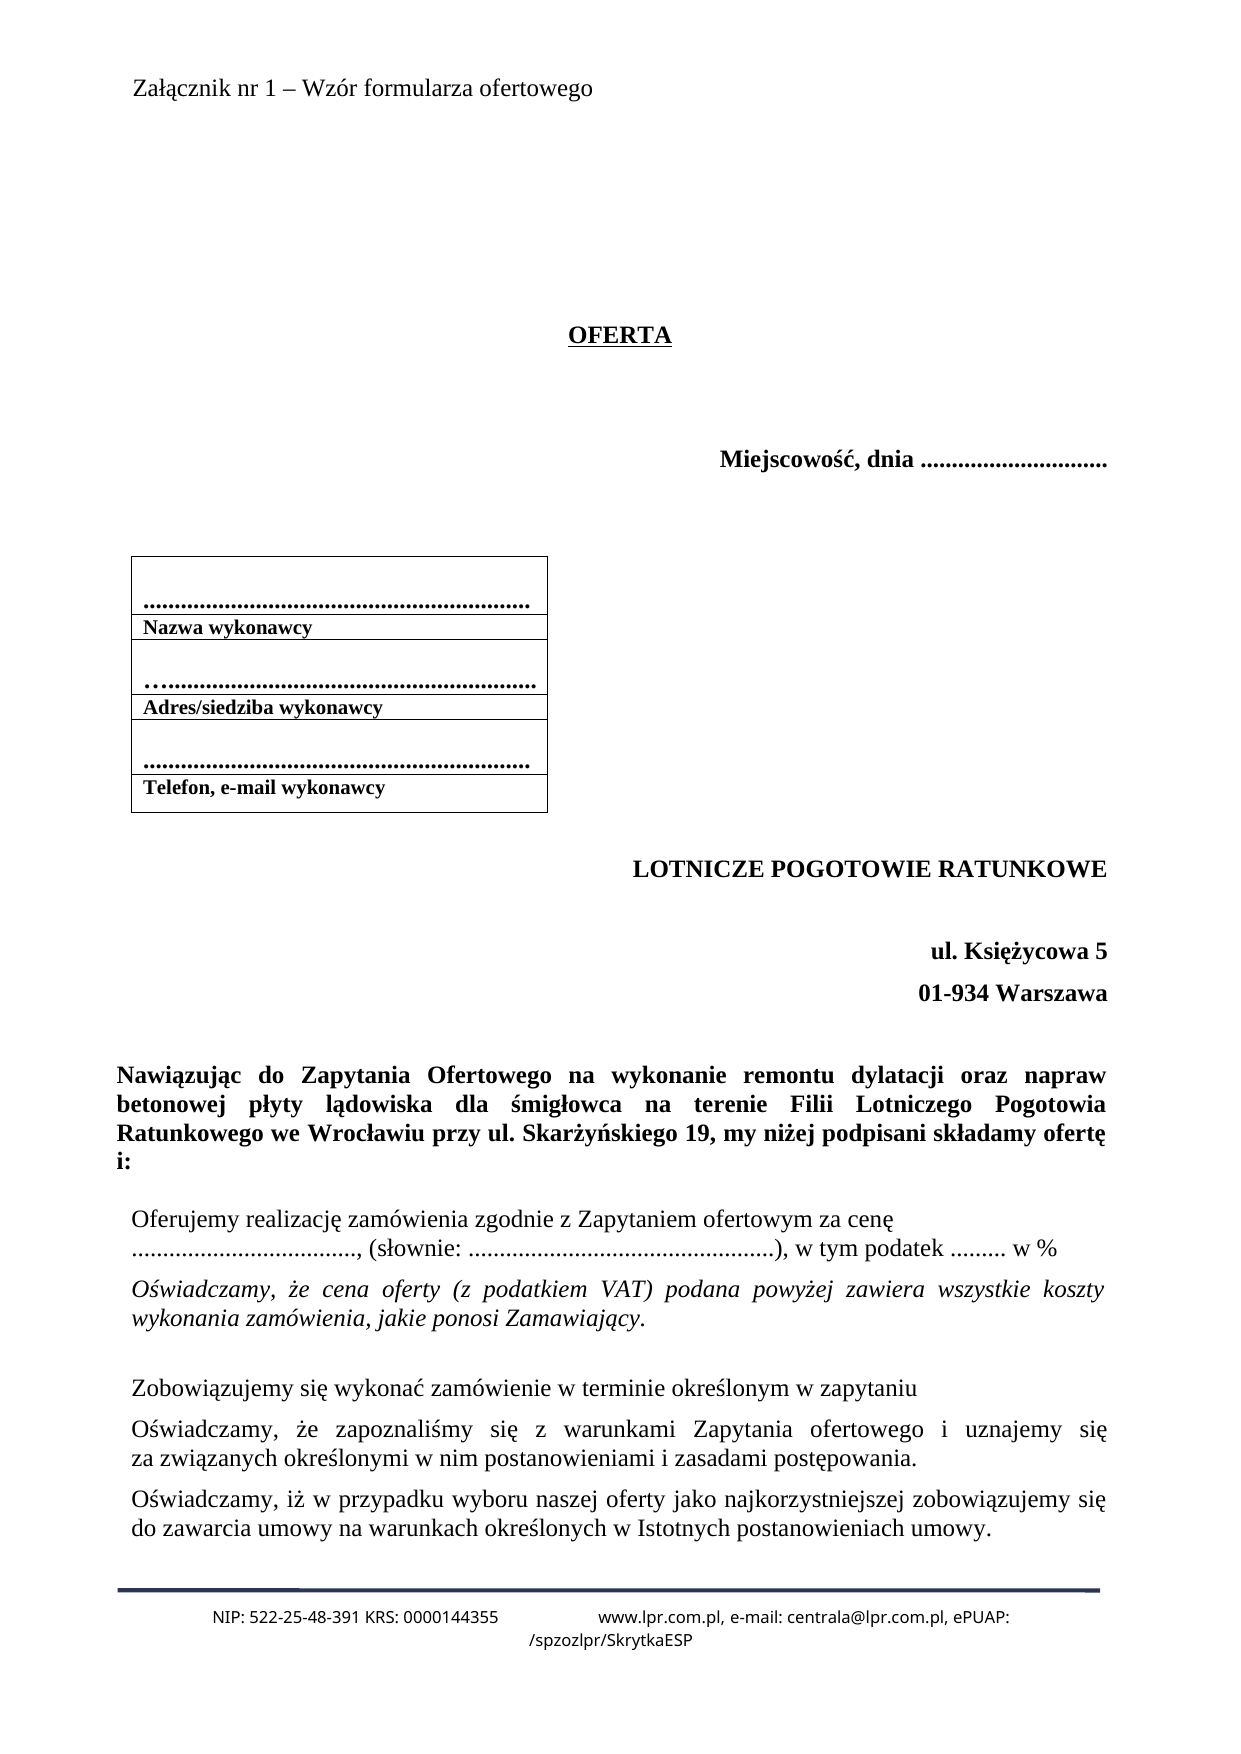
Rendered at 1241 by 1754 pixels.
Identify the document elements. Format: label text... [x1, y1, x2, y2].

table_cell Telefon, e-mail wykonawcy [132, 775, 547, 812]
text Nawiązując do Zapytania Ofertowego na wykonanie remontu dylatacji oraz napraw betonowej płyty lądowiska dla śmigłowca na terenie Filii Lotniczego Pogotowia Ratunkowego we Wrocławiu przy ul. Skarżyńskiego 19, my niżej podpisani składamy ofertę i: [116, 1060, 1107, 1175]
text Oświadczamy, iż w przypadku wyboru naszej oferty jako najkorzystniejszej zobowiązujemy się do zawarcia umowy na warunkach określonych w Istotnych postanowieniach umowy. [131, 1484, 1107, 1541]
text OFERTA [132, 321, 1107, 349]
table_cell Adres/siedziba wykonawcy [132, 695, 547, 719]
text ul. Księżycowa 5 [132, 936, 1107, 965]
text Miejscowość, dnia .............................. [132, 444, 1107, 473]
table_cell …........................................................... [132, 640, 547, 694]
text Oferujemy realizację zamówienia zgodnie z Zapytaniem ofertowym za cenę ...................................., (słownie: .................................................), w tym podatek ......... w % [131, 1204, 1107, 1261]
text Zobowiązujemy się wykonać zamówienie w terminie określonym w zapytaniu [131, 1373, 1107, 1401]
text Oświadczamy, że cena oferty (z podatkiem VAT) podana powyżej zawiera wszystkie koszty wykonania zamówienia, jakie ponosi Zamawiający. [131, 1274, 1107, 1331]
table_cell Nazwa wykonawcy [132, 615, 547, 639]
text LOTNICZE POGOTOWIE RATUNKOWE [132, 854, 1107, 883]
text Załącznik nr 1 – Wzór formularza ofertowego [132, 73, 1107, 102]
table_header .............................................................. [132, 557, 547, 614]
text Oświadczamy, że zapoznaliśmy się z warunkami Zapytania ofertowego i uznajemy się za związanych określonymi w nim postanowieniami i zasadami postępowania. [131, 1414, 1107, 1471]
text 01-934 Warszawa [132, 978, 1107, 1006]
table_cell .............................................................. [132, 720, 547, 774]
